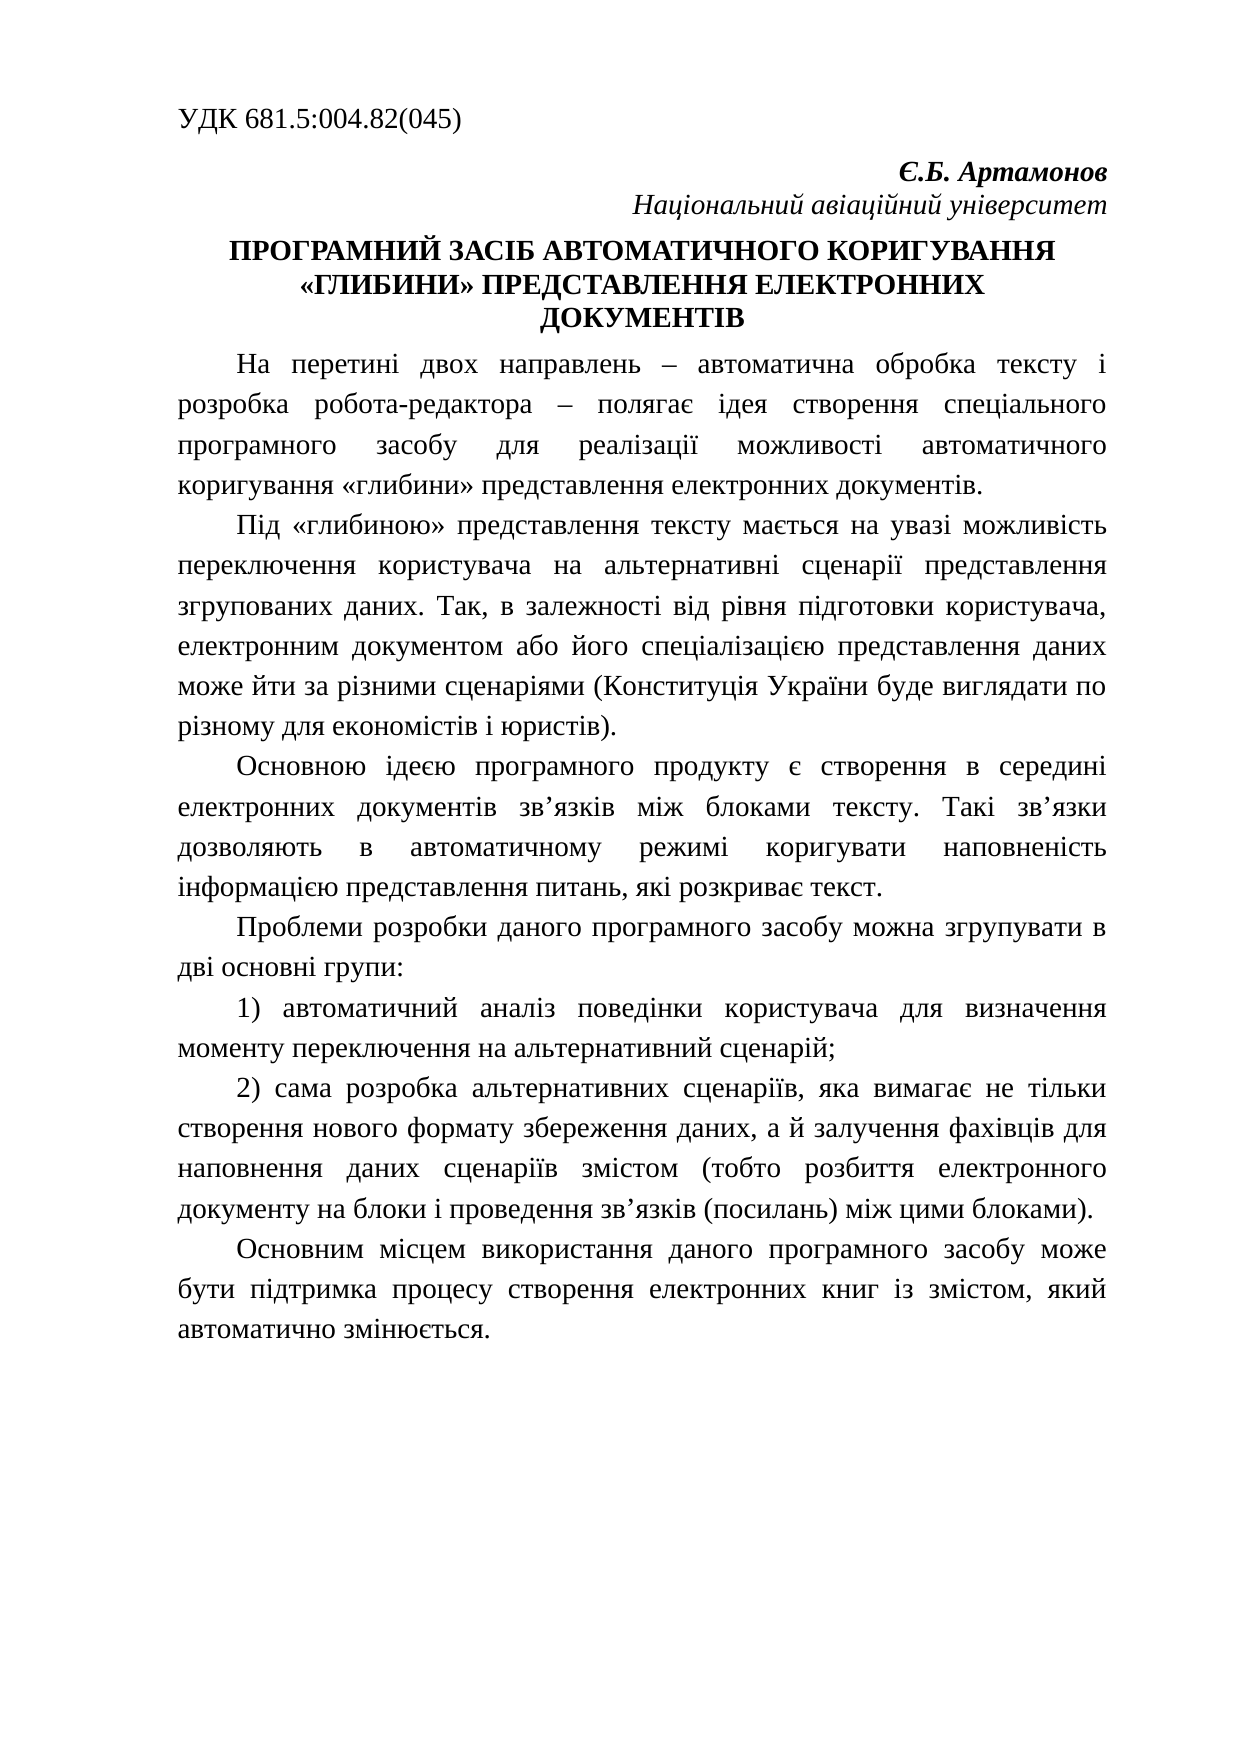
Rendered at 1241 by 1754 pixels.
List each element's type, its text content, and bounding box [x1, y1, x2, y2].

text 2) сама розробка альтернативних сценаріїв, яка вимагає не тільки створення нового формату збереження даних, а й залучення фахівців для наповнення даних сценаріїв змістом (тобто розбиття електронного документу на блоки і проведення зв’язків (посилань) між цими блоками). [177, 1070, 1107, 1224]
text УДК 681.5:004.82(045) [177, 101, 1107, 134]
text 1) автоматичний аналіз поведінки користувача для визначення моменту переключення на альтернативний сценарій; [177, 990, 1107, 1063]
text На перетині двох направлень – автоматична обробка тексту і розробка робота-редактора – полягає ідея створення спеціального програмного засобу для реалізації можливості автоматичного коригування «глибини» представлення електронних документів. [177, 346, 1107, 501]
text Є.Б. Артамонов [177, 154, 1107, 187]
text Національний авіаційний університет [177, 187, 1107, 221]
text ПРОГРАМНИЙ ЗАСІБ АВТОМАТИЧНОГО КОРИГУВАННЯ «ГЛИБИНИ» ПРЕДСТАВЛЕННЯ ЕЛЕКТРОННИХ ДОКУМЕНТІВ [177, 233, 1107, 334]
text Основним місцем використання даного програмного засобу може бути підтримка процесу створення електронних книг із змістом, який автоматично змінюється. [177, 1231, 1107, 1345]
text Проблеми розробки даного програмного засобу можна згрупувати в дві основні групи: [177, 909, 1107, 983]
text Під «глибиною» представлення тексту мається на увазі можливість переключення користувача на альтернативні сценарії представлення згрупованих даних. Так, в залежності від рівня підготовки користувача, електронним документом або його спеціалізацією представлення даних може йти за різними сценаріями (Конституція України буде виглядати по різному для економістів і юристів). [177, 507, 1107, 742]
text Основною ідеєю програмного продукту є створення в середині електронних документів зв’язків між блоками тексту. Такі зв’язки дозволяють в автоматичному режимі коригувати наповненість інформацією представлення питань, які розкриває текст. [177, 748, 1107, 903]
